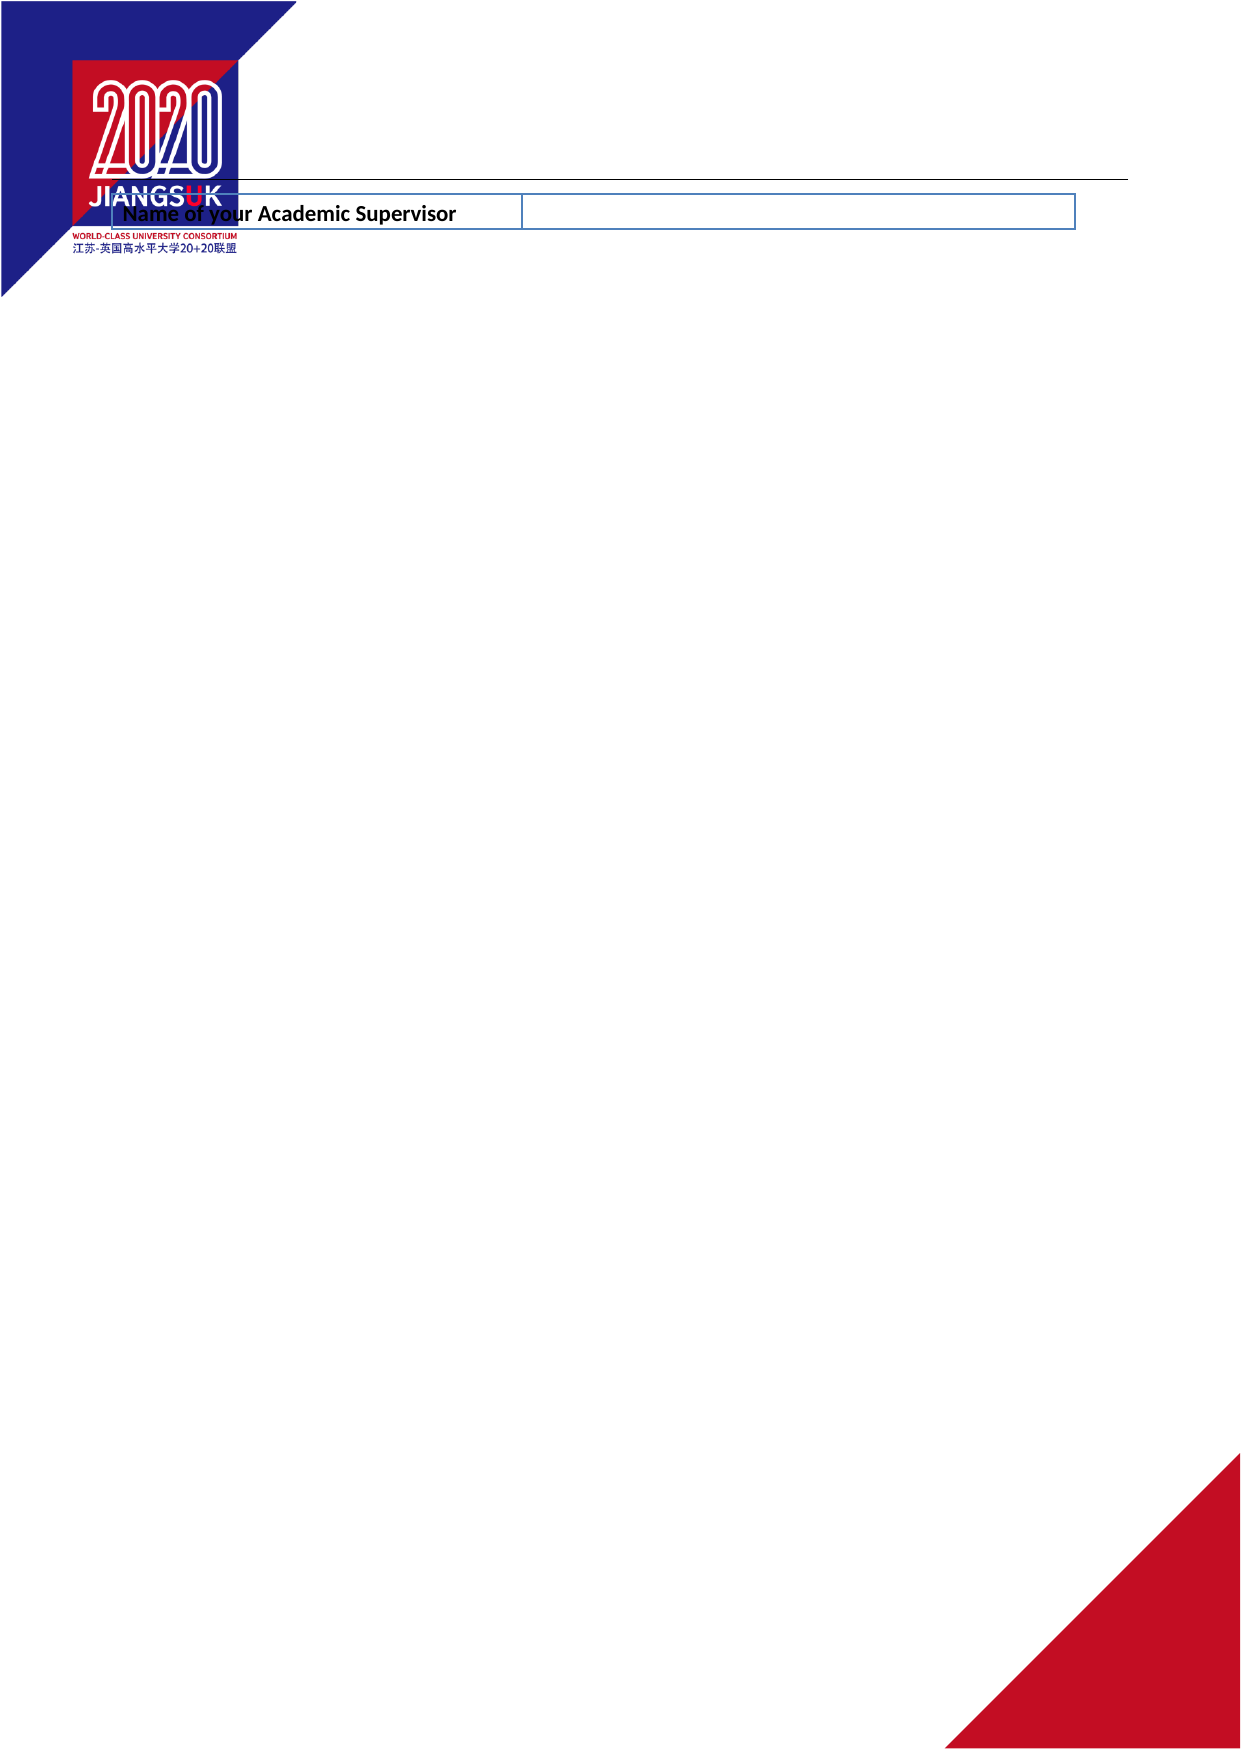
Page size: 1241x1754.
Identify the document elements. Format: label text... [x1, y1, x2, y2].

table_cell Name of your Academic Supervisor [113, 195, 521, 228]
picture [1, 1, 297, 297]
table_cell [523, 195, 1074, 228]
